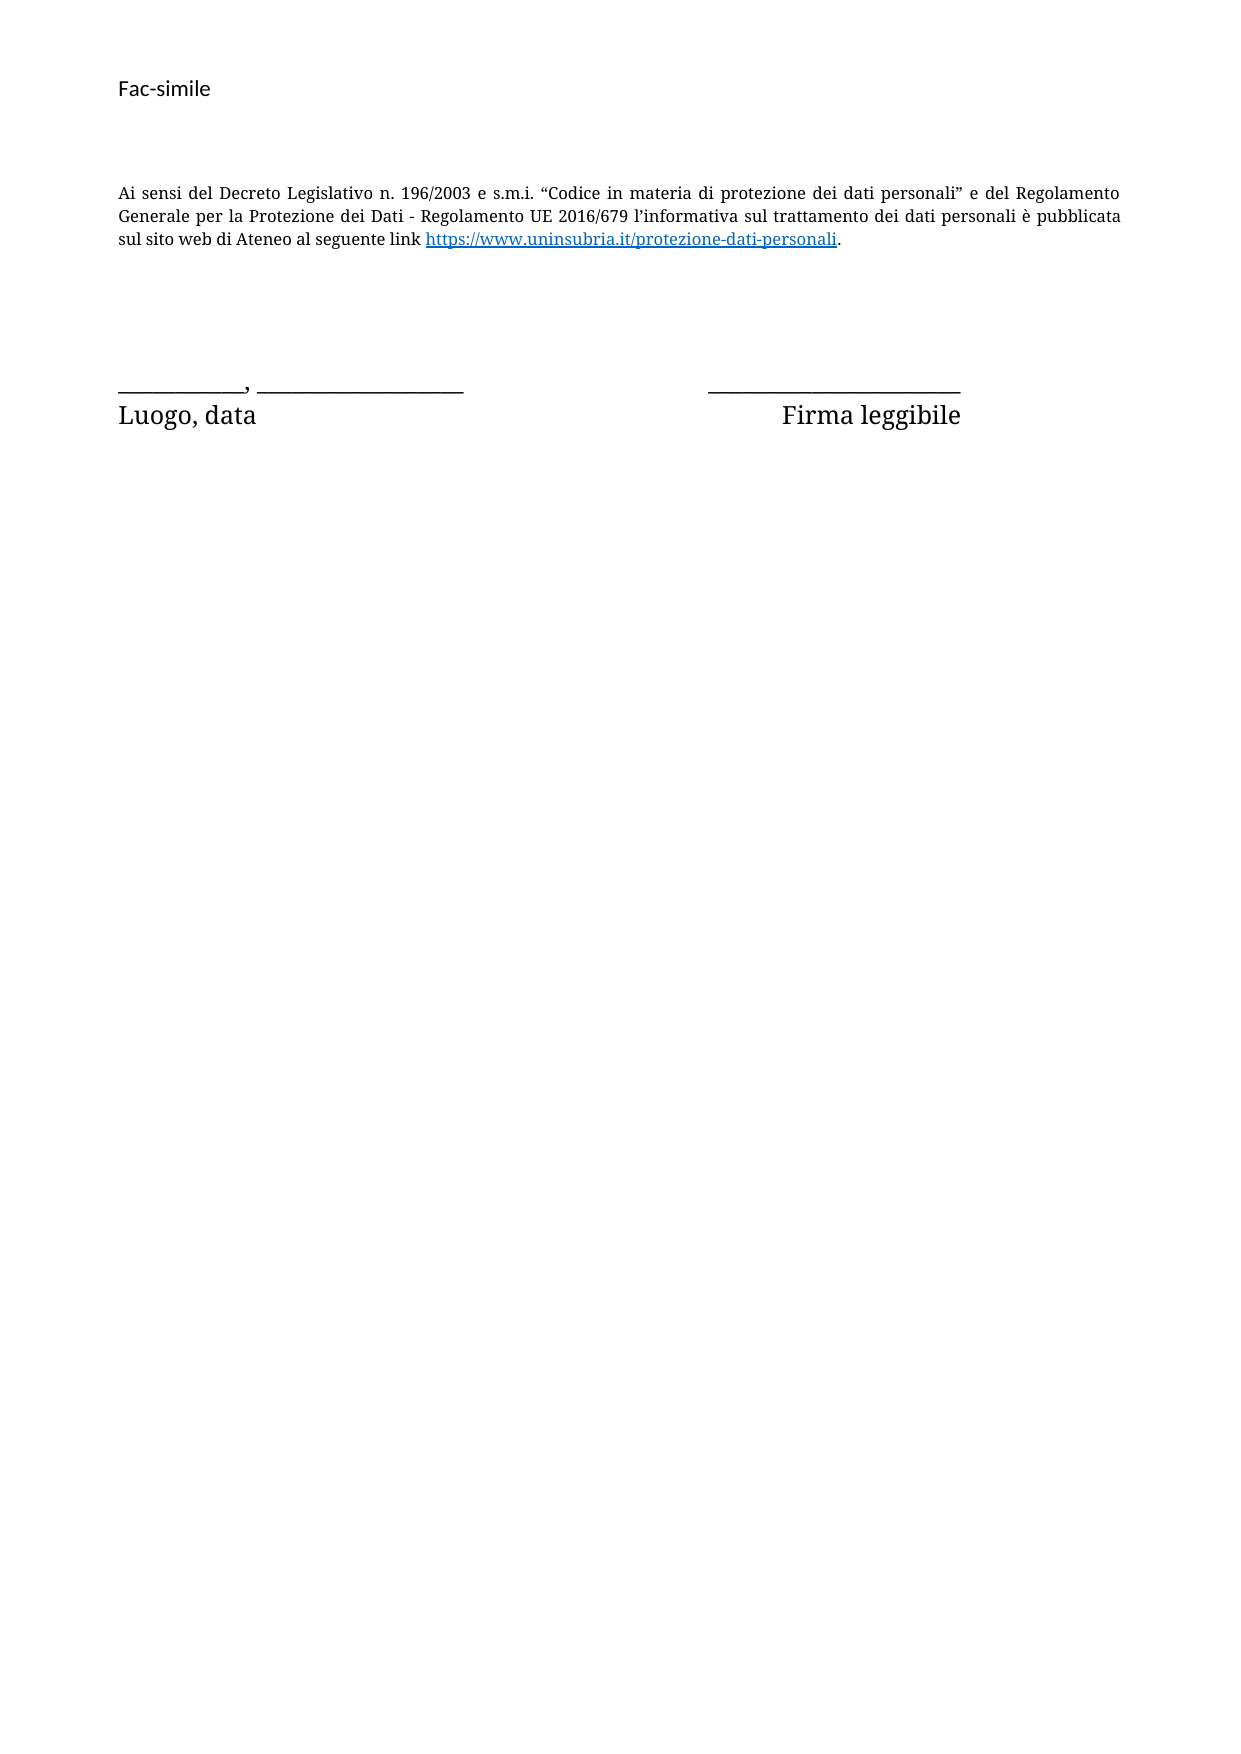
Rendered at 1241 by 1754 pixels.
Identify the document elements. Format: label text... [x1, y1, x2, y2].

text Ai sensi del Decreto Legislativo n. 196/2003 e s.m.i. “Codice in materia di protezione dei dati personali” e del Regolamento Generale per la Protezione dei Dati - Regolamento UE 2016/679 l’informativa sul trattamento dei dati personali è pubblicata sul sito web di Ateneo al seguente link https://www.uninsubria.it/protezione-dati-personali. [118, 182, 1122, 250]
text ___________, __________________ ______________________ [118, 363, 1122, 398]
text Luogo, data Firma leggibile [118, 398, 1122, 432]
